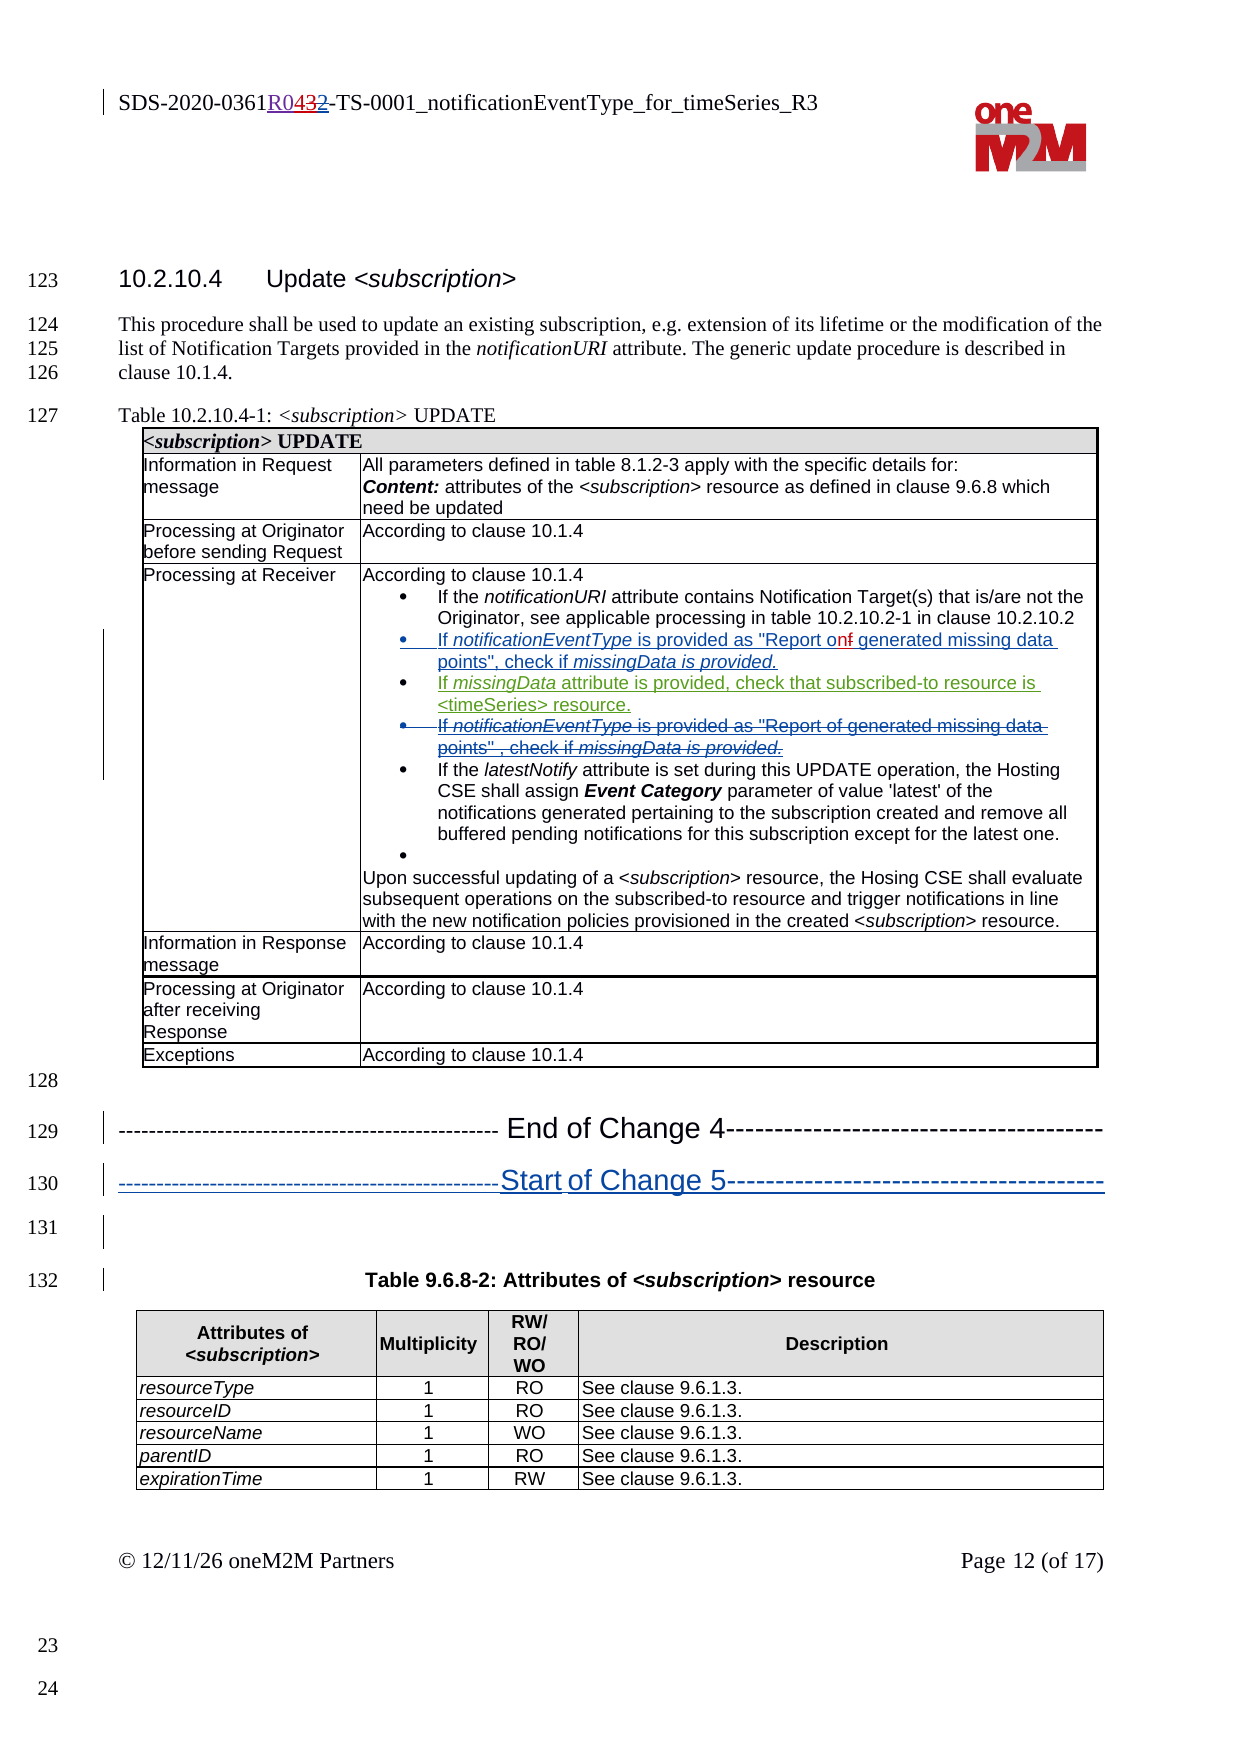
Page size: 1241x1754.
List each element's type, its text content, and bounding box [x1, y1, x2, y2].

table_cell RO [489, 1445, 578, 1466]
table_cell 1 [377, 1377, 488, 1398]
table_cell According to clause 10.1.4 [361, 1044, 1096, 1066]
table_cell RW [489, 1468, 578, 1489]
table_cell 1 [377, 1422, 488, 1444]
subtitle 10.2.10.4 Update <subscription> [118, 264, 1122, 293]
table_header Description [579, 1311, 1103, 1376]
table_cell See clause 9.6.1.3. [579, 1422, 1103, 1444]
table_cell parentID [137, 1445, 376, 1466]
table_header Attributes of <subscription> [137, 1311, 376, 1376]
table_cell expirationTime [137, 1468, 376, 1489]
table_cell See clause 9.6.1.3. [579, 1400, 1103, 1421]
table_cell See clause 9.6.1.3. [579, 1445, 1103, 1466]
table_cell resourceName [137, 1422, 376, 1444]
table_cell According to clause 10.1.4 If the notificationURI attribute contains Notification Target(s) that is/are not the Originator, see applicable processing in table 10.2.10.2-1 in clause 10.2.10.2 If the latestNotify attribute is set during this UPDATE operation, the Hosting CSE shall assign Event Category parameter of value 'latest' of the notifications generated pertaining to the subscription created and remove all buffered pending notifications for this subscription except for the latest one. Upon successful updating of a <subscription> resource, the Hosing CSE shall evaluate subsequent operations on the subscribed-to resource and trigger notifications in line with the new notification policies provisioned in the created <subscription> resource. [361, 564, 1096, 931]
table_header Multiplicity [377, 1311, 488, 1376]
text Table 9.6.8-2: Attributes of <subscription> resource [118, 1267, 1122, 1291]
table_cell Information in Request message [144, 454, 360, 519]
picture [961, 88, 1100, 187]
table_header <subscription> UPDATE [144, 429, 1096, 453]
table_cell Processing at Originator before sending Request [144, 520, 360, 563]
table_cell RO [489, 1377, 578, 1398]
table_cell See clause 9.6.1.3. [579, 1468, 1103, 1489]
table_cell 1 [377, 1400, 488, 1421]
table_cell resourceID [137, 1400, 376, 1421]
text -------------------------------------------------- End of Change 4--------------------------------------- [118, 1111, 1122, 1144]
table_cell 1 [377, 1468, 488, 1489]
table_cell Information in Response message [144, 932, 360, 975]
table_cell According to clause 10.1.4 [361, 978, 1096, 1042]
table_cell RO [489, 1400, 578, 1421]
table_cell Processing at Originator after receiving Response [144, 978, 360, 1042]
table_cell resourceType [137, 1377, 376, 1398]
table_cell See clause 9.6.1.3. [579, 1377, 1103, 1398]
table_cell WO [489, 1422, 578, 1444]
table_header RW/ RO/ WO [489, 1311, 578, 1376]
table_cell Processing at Receiver [144, 564, 360, 931]
table_cell Exceptions [144, 1044, 360, 1066]
table_cell According to clause 10.1.4 [361, 520, 1096, 563]
table_cell According to clause 10.1.4 [361, 932, 1096, 975]
table_cell All parameters defined in table 8.1.2-3 apply with the specific details for: Content: attributes of the <subscription> resource as defined in clause 9.6.8 which need be updated [361, 454, 1096, 519]
table_cell 1 [377, 1445, 488, 1466]
text Table 10.2.10.4-1: <subscription> UPDATE [118, 403, 1122, 427]
text This procedure shall be used to update an existing subscription, e.g. extension of its lifetime or the modification of the list of Notification Targets provided in the notificationURI attribute. The generic update procedure is described in clause 10.1.4. [118, 312, 1122, 384]
